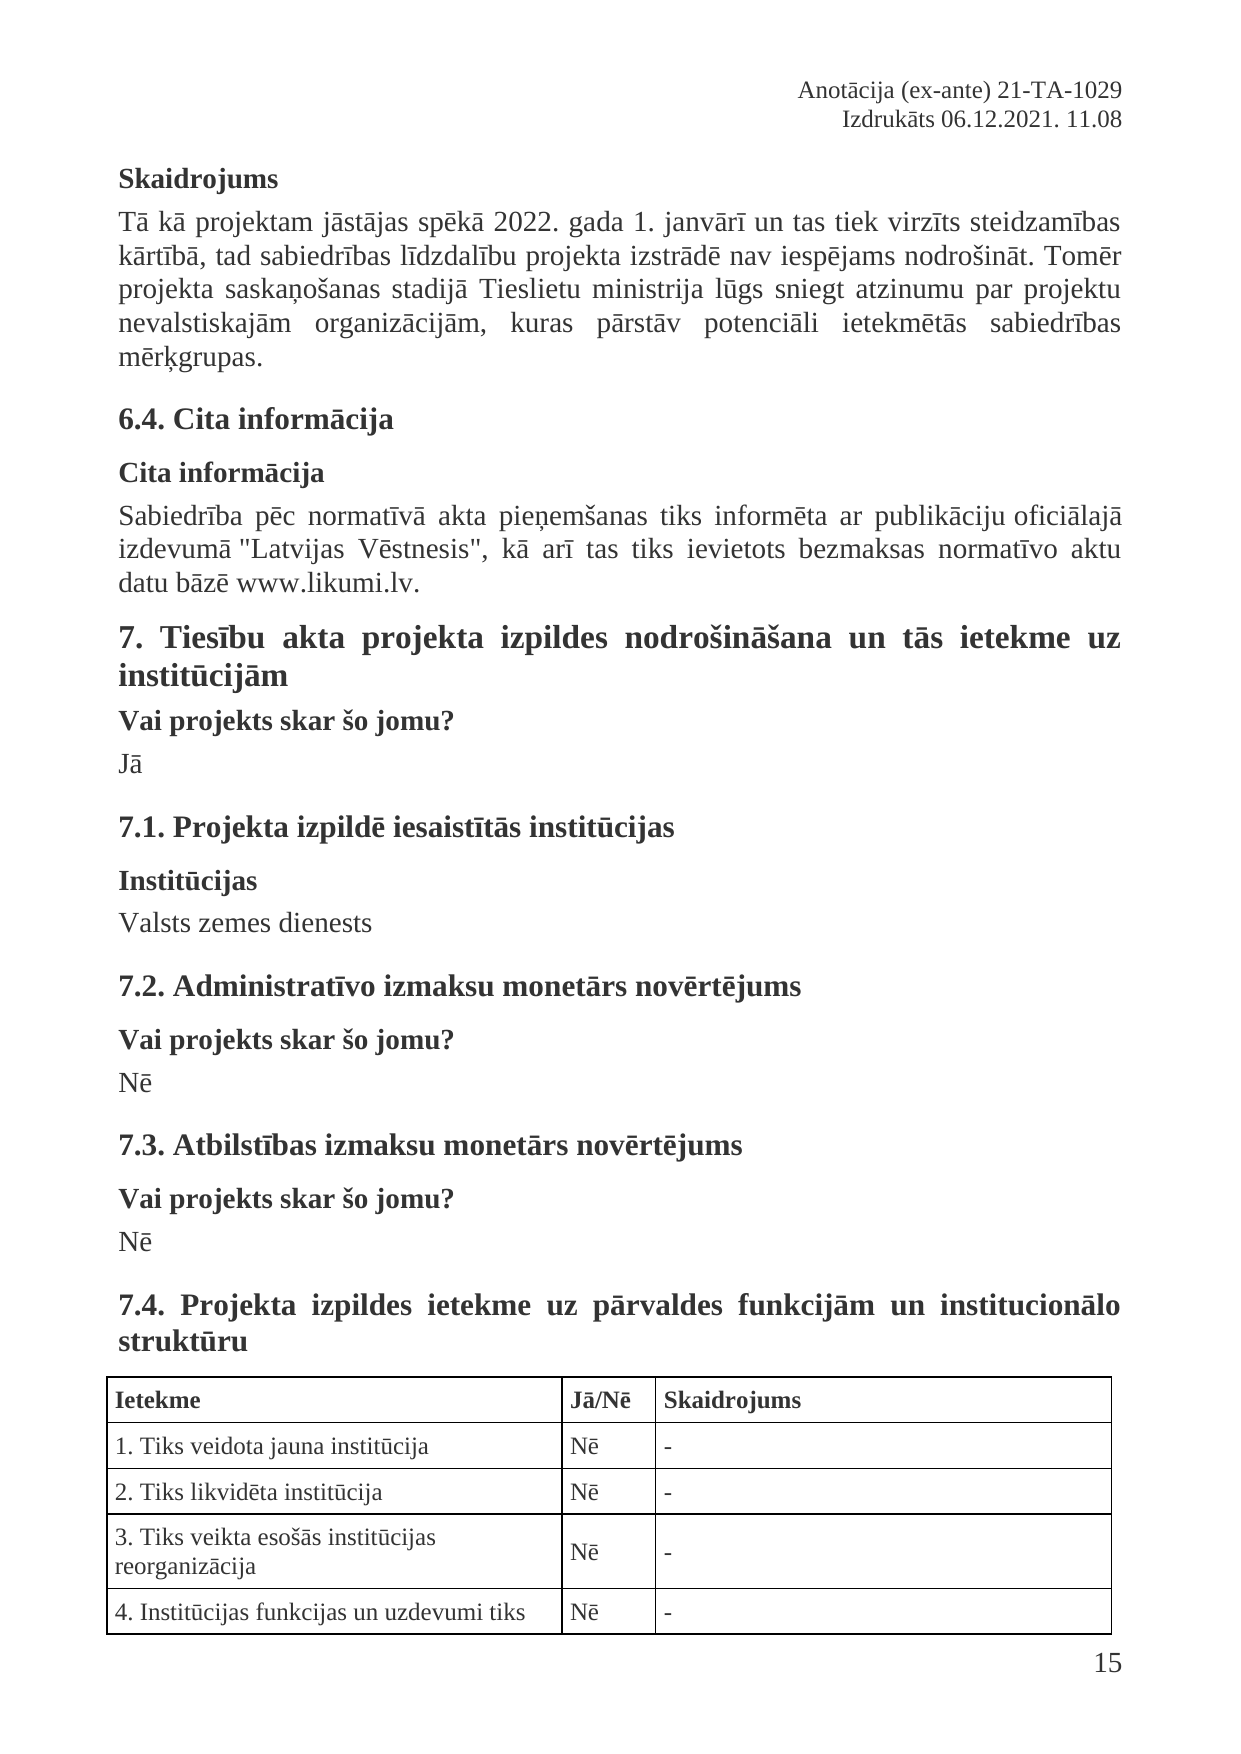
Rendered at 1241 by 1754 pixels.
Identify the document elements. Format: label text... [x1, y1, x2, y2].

text 7. Tiesību akta projekta izpildes nodrošināšana un tās ietekme uz institūcijām [118, 617, 1122, 694]
table_cell Nē [563, 1589, 655, 1633]
text Cita informācija [118, 455, 1122, 489]
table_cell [108, 1589, 561, 1633]
text Tā kā projektam jāstājas spēkā 2022. gada 1. janvārī un tas tiek virzīts steidzamības kārtībā, tad sabiedrības līdzdalību projekta izstrādē nav iespējams nodrošināt. Tomēr projekta saskaņošanas stadijā Tieslietu ministrija lūgs sniegt atzinumu par projektu nevalstiskajām organizācijām, kuras pārstāv potenciāli ietekmētās sabiedrības mērķgrupas. [118, 204, 1122, 372]
text 7.4. Projekta izpildes ietekme uz pārvaldes funkcijām un institucionālo struktūru [118, 1286, 1122, 1358]
table_cell Nē [563, 1423, 655, 1468]
text Skaidrojums [118, 162, 1122, 195]
table_header Skaidrojums [656, 1378, 1111, 1422]
table_cell 1. Tiks veidota jauna institūcija [108, 1423, 561, 1468]
text 7.2. Administratīvo izmaksu monetārs novērtējums [118, 967, 1122, 1003]
text Jā [118, 746, 1122, 780]
text Vai projekts skar šo jomu? [118, 1181, 1122, 1215]
table_cell 2. Tiks likvidēta institūcija [108, 1469, 561, 1513]
table_cell - [656, 1515, 1111, 1588]
text Vai projekts skar šo jomu? [118, 703, 1122, 737]
text 6.4. Cita informācija [118, 400, 1122, 436]
table_cell - [656, 1423, 1111, 1468]
text Institūcijas [118, 863, 1122, 896]
text Nē [118, 1224, 1122, 1258]
text Sabiedrība pēc normatīvā akta pieņemšanas tiks informēta ar publikāciju oficiālajā izdevumā "Latvijas Vēstnesis", kā arī tas tiks ievietots bezmaksas normatīvo aktu datu bāzē www.likumi.lv. [118, 498, 1122, 599]
table_cell Nē [563, 1469, 655, 1513]
text Vai projekts skar šo jomu? [118, 1022, 1122, 1056]
table_cell Nē [563, 1515, 655, 1588]
text 7.1. Projekta izpildē iesaistītās institūcijas [118, 808, 1122, 844]
table_cell - [656, 1589, 1111, 1633]
text Nē [118, 1065, 1122, 1098]
table_cell 3. Tiks veikta esošās institūcijas reorganizācija [108, 1515, 561, 1588]
table_header Ietekme [108, 1378, 561, 1422]
text Valsts zemes dienests [118, 906, 1122, 939]
table_cell - [656, 1469, 1111, 1513]
table_header Jā/Nē [563, 1378, 655, 1422]
text 7.3. Atbilstības izmaksu monetārs novērtējums [118, 1127, 1122, 1162]
